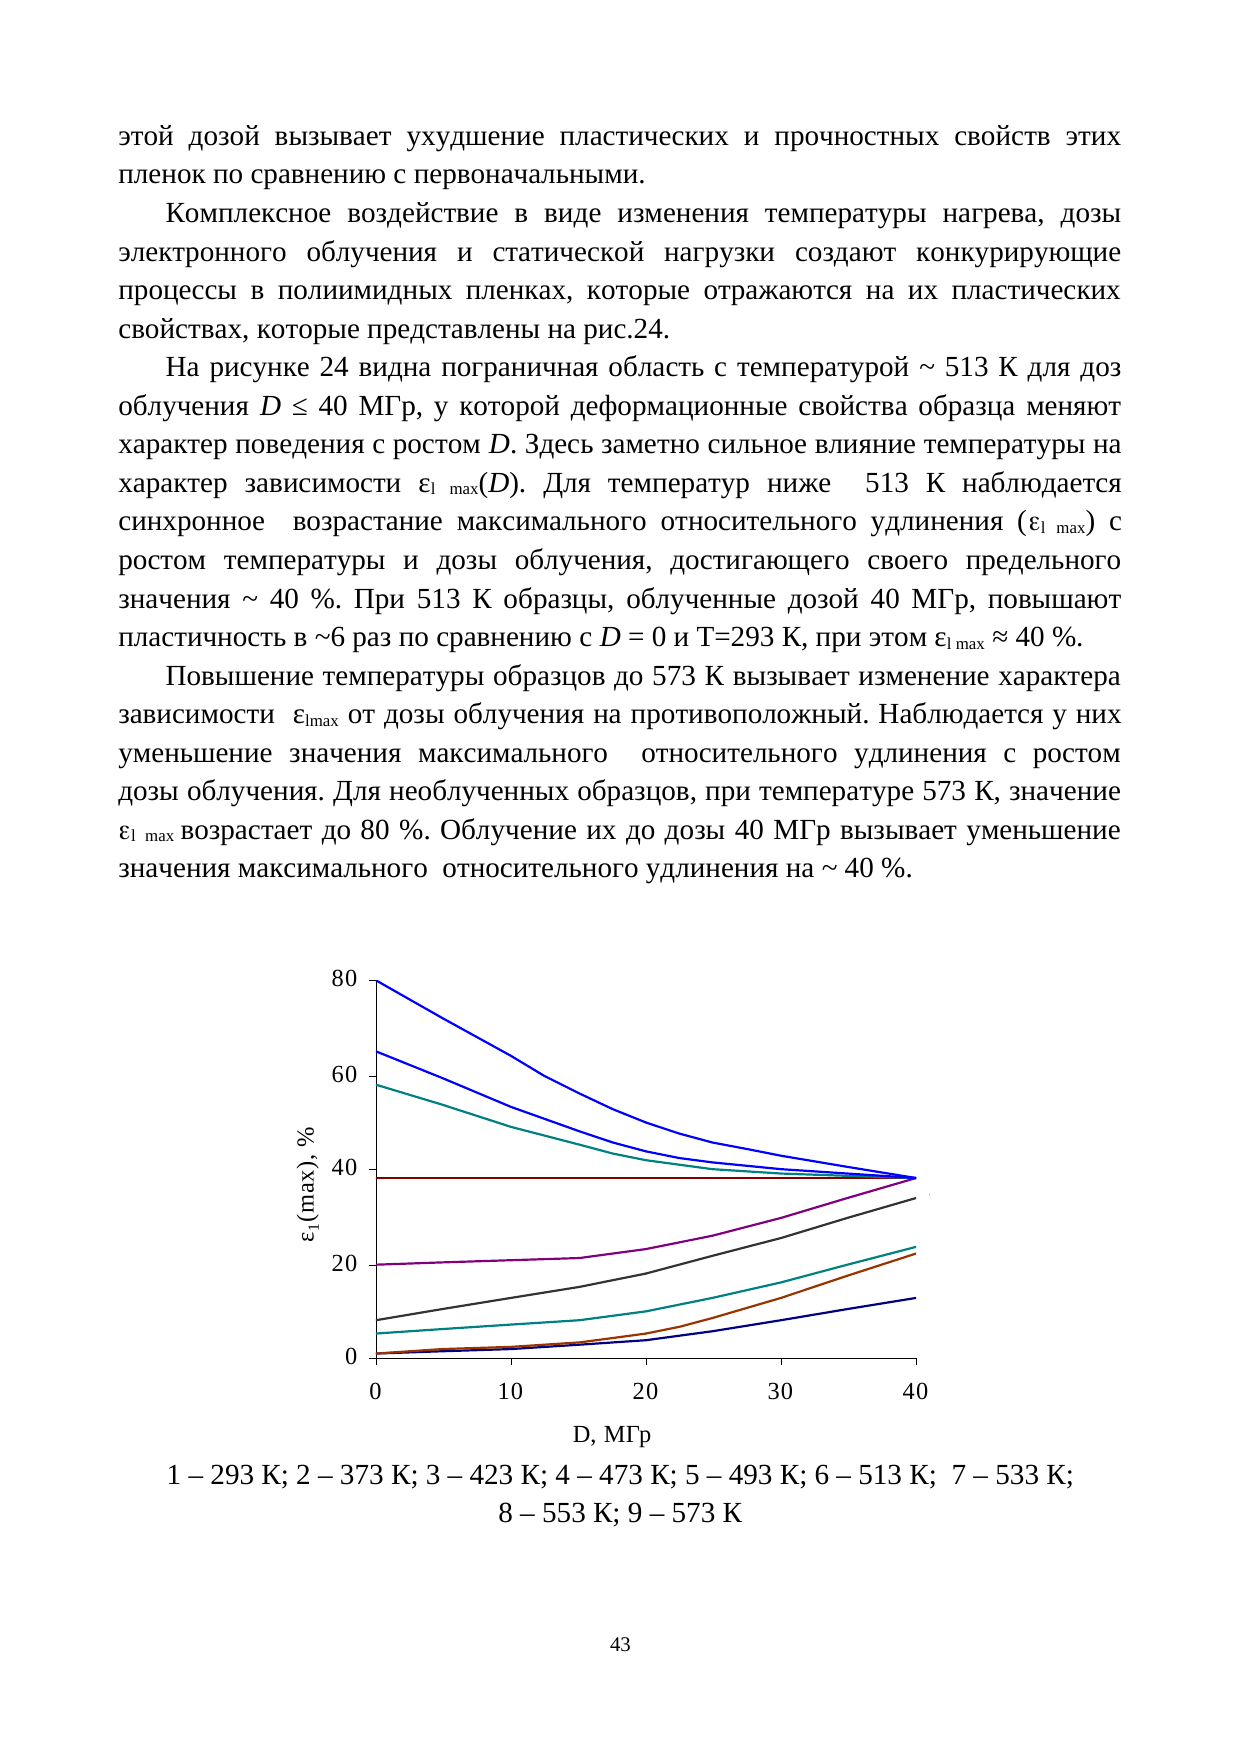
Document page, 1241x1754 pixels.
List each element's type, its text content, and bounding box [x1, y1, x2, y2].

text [118, 118, 1122, 190]
text Комплексное воздействие в виде изменения температуры нагрева, дозы электронного облучения и статической нагрузки создают конкурирующие процессы в полиимидных пленках, которые отражаются на их пластических свойствах, которые представлены на рис.24. [118, 195, 1122, 344]
text 1 – 293 К; 2 – 373 К; 3 – 423 К; 4 – 473 К; 5 – 493 К; 6 – 513 К; 7 – 533 К; [118, 1457, 1122, 1491]
text На рисунке 24 видна пограничная область с температурой ~ 513 К для доз облучения D ≤ 40 МГр, у которой деформационные свойства образца меняют характер поведения с ростом D. Здесь заметно сильное влияние температуры на характер зависимости εl max(D). Для температур ниже 513 К наблюдается синхронное возрастание максимального относительного удлинения (l max) с ростом температуры и дозы облучения, достигающего своего предельного значения ~ 40 %. При 513 К образцы, облученные дозой 40 МГр, повышают пластичность в ~6 раз по сравнению с D = 0 и Т=293 К, при этом εl max ≈ 40 %. [118, 349, 1122, 653]
text 8 – 553 К; 9 – 573 К [118, 1496, 1122, 1529]
text Повышение температуры образцов до 573 К вызывает изменение характера зависимости εlmax от дозы облучения на противоположный. Наблюдается у них уменьшение значения максимального относительного удлинения с ростом дозы облучения. Для необлученных образцов, при температуре 573 К, значение l max возрастает до 80 %. Облучение их до дозы 40 МГр вызывает уменьшение значения максимального относительного удлинения на ~ 40 %. [118, 658, 1122, 884]
